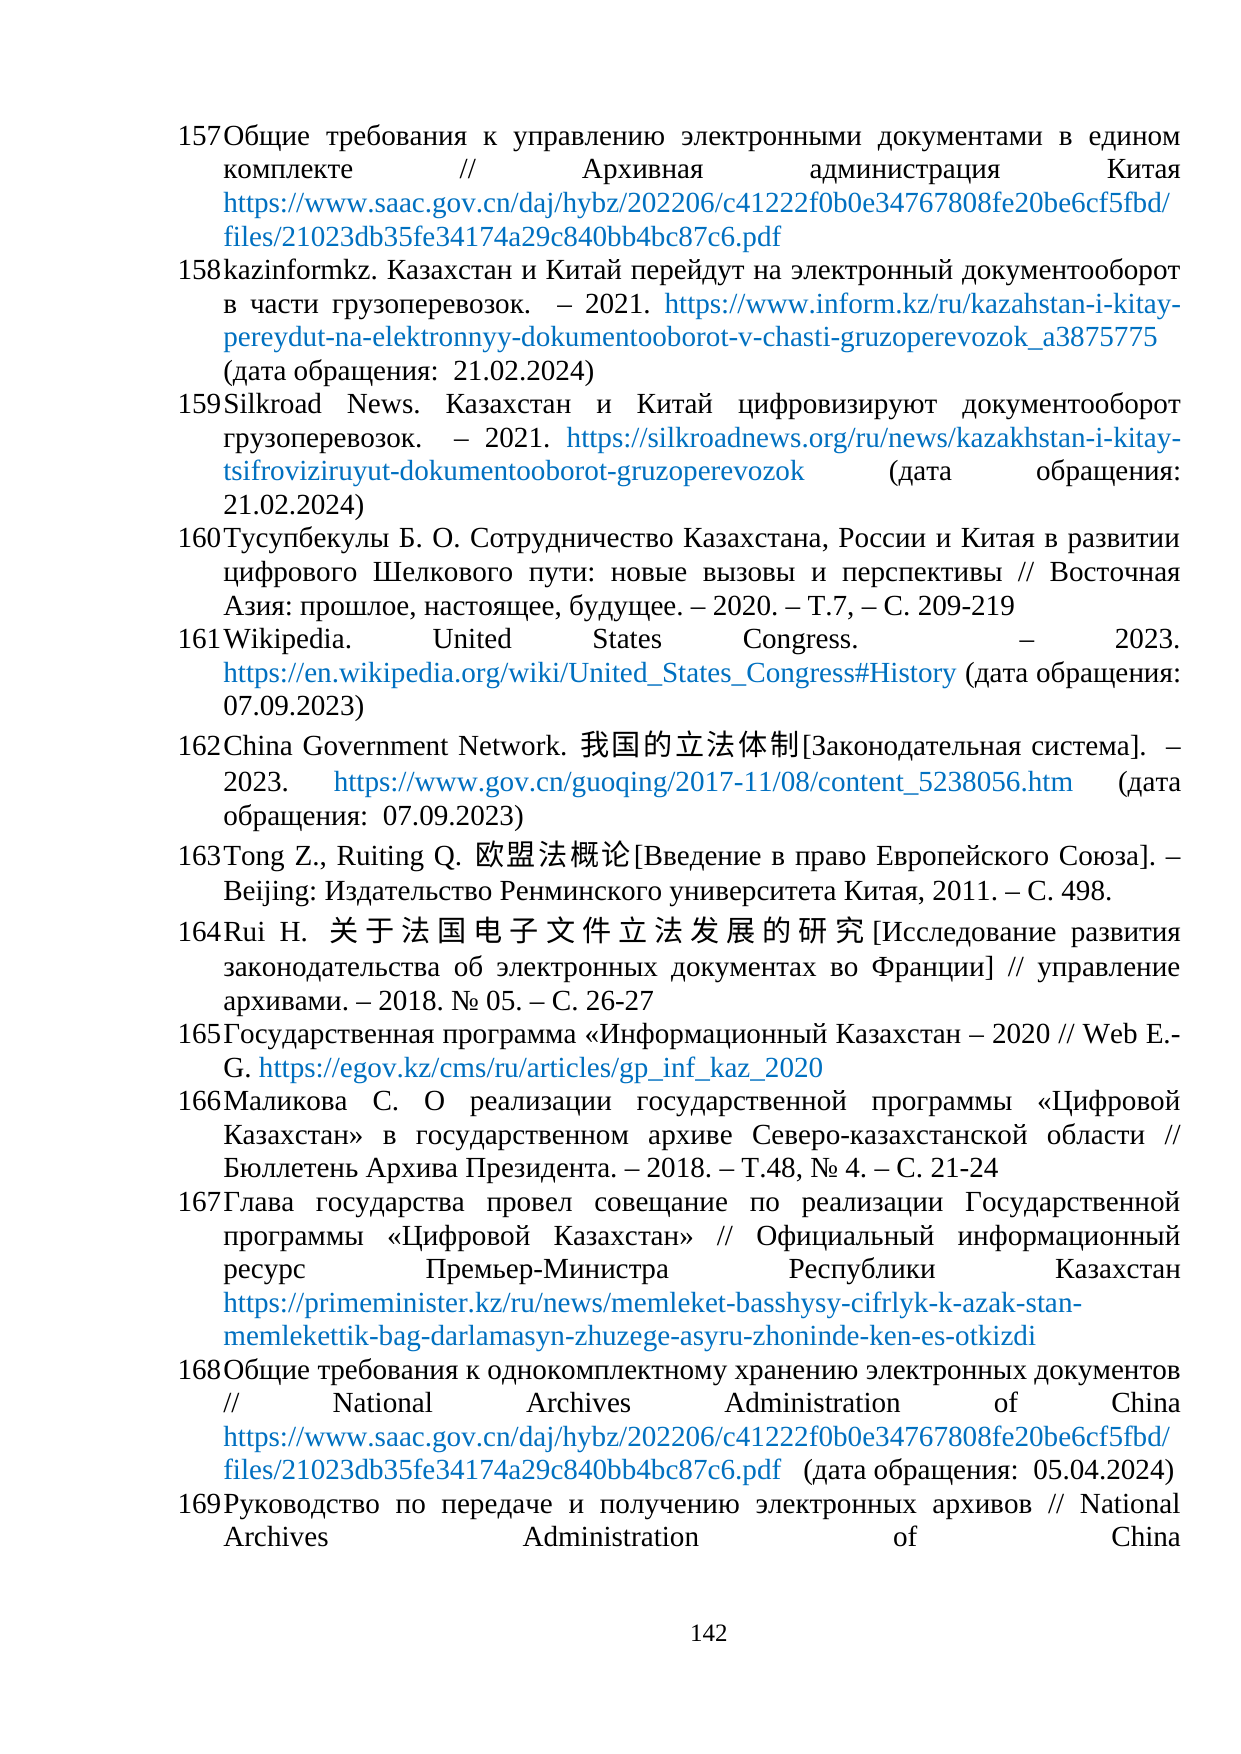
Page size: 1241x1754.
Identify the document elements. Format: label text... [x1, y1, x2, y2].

list Общие требования к однокомплектному хранению электронных документов // National Archives Administration of China https://www.saac.gov.cn/daj/hybz/202206/c41222f0b0e34767808fe20be6cf5fbd/files/21023db35fe34174a29c840bb4bc87c6.pdf (дата обращения: 05.04.2024) [177, 1352, 1181, 1486]
list Тусупбекулы Б. О. Сотрудничество Казахстана, России и Китая в развитии цифрового Шелкового пути: новые вызовы и перспективы // Восточная Азия: прошлое, настоящее, будущее. ‒ 2020. ‒ T.7, ‒ С. 209-219 [177, 521, 1181, 621]
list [177, 1486, 1181, 1553]
list Маликова С. О реализации государственной программы «Цифровой Казахстан» в государственном архиве Северо-казахстанской области // Бюллетень Архива Президента. ‒ 2018. ‒ T.48, № 4. ‒ С. 21-24 [177, 1083, 1181, 1184]
list Rui H. 关于法国电子文件立法发展的研究[Исследование развития законодательства об электронных документах во Франции] // управление архивами. ‒ 2018. № 05. ‒ С. 26-27 [177, 907, 1181, 1016]
list China Government Network. 我国的立法体制[Законодательная система]. ‒ 2023. https://www.gov.cn/guoqing/2017-11/08/content_5238056.htm (дата обращения: 07.09.2023) [177, 722, 1181, 831]
list Общие требования к управлению электронными документами в едином комплекте // Архивная администрация Китая https://www.saac.gov.cn/daj/hybz/202206/c41222f0b0e34767808fe20be6cf5fbd/files/21023db35fe34174a29c840bb4bc87c6.pdf [177, 118, 1181, 252]
list Tong Z., Ruiting Q. 欧盟法概论[Введение в право Европейского Союза]. ‒ Beijing: Издательство Ренминского университета Китая, 2011. ‒ C. 498. [177, 831, 1181, 907]
list Государственная программа «Информационный Казахстан – 2020 // Web E.-G. https://egov.kz/cms/ru/articles/gp_inf_kaz_2020 [177, 1016, 1181, 1083]
list Silkroad News. Казахстан и Китай цифровизируют документооборот грузоперевозок. ‒ 2021. https://silkroadnews.org/ru/news/kazakhstan-i-kitay-tsifroviziruyut-dokumentooborot-gruzoperevozok (дата обращения: 21.02.2024) [177, 386, 1181, 521]
list kazinformkz. Казахстан и Китай перейдут на электронный документооборот в части грузоперевозок. ‒ 2021. https://www.inform.kz/ru/kazahstan-i-kitay-pereydut-na-elektronnyy-dokumentooborot-v-chasti-gruzoperevozok_a3875775 (дата обращения: 21.02.2024) [177, 252, 1181, 386]
list Wikipedia. United States Congress. ‒ 2023. https://en.wikipedia.org/wiki/United_States_Congress#History (дата обращения: 07.09.2023) [177, 621, 1181, 722]
list Глава государства провел совещание по реализации Государственной программы «Цифровой Казахстан» // Официальный информационный ресурс Премьер-Министра Республики Казахстан https://primeminister.kz/ru/news/memleket-basshysy-cifrlyk-k-azak-stan-memlekettik-bag-darlamasyn-zhuzege-asyru-zhoninde-ken-es-otkizdi [177, 1184, 1181, 1352]
